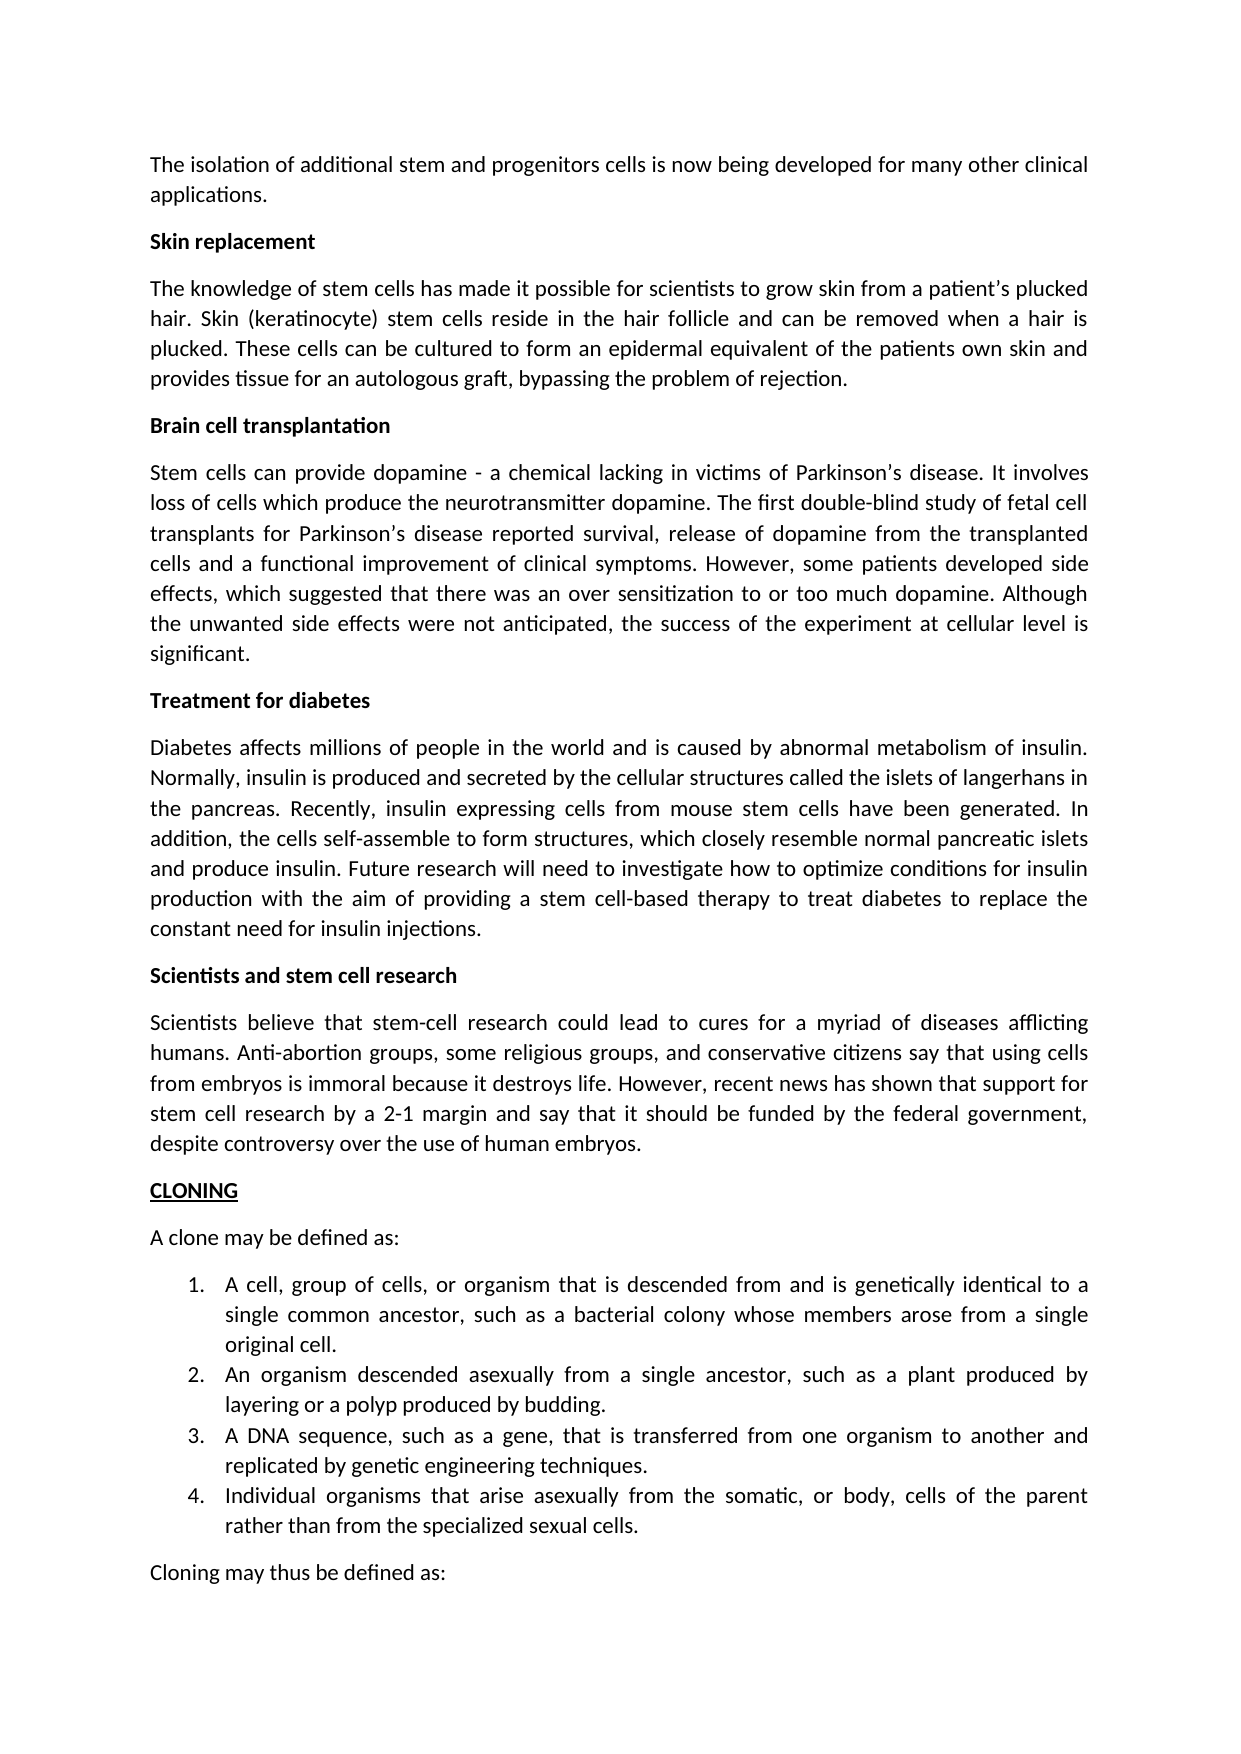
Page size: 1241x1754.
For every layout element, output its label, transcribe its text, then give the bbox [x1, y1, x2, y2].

text A clone may be defined as: [150, 1223, 1090, 1251]
text Diabetes affects millions of people in the world and is caused by abnormal metabolism of insulin. Normally, insulin is produced and secreted by the cellular structures called the islets of langerhans in the pancreas. Recently, insulin expressing cells from mouse stem cells have been generated. In addition, the cells self-assemble to form structures, which closely resemble normal pancreatic islets and produce insulin. Future research will need to investigate how to optimize conditions for insulin production with the aim of providing a stem cell-based therapy to treat diabetes to replace the constant need for insulin injections. [150, 733, 1090, 943]
text Scientists and stem cell research [150, 961, 1090, 989]
text Skin replacement [150, 227, 1090, 255]
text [150, 150, 1090, 208]
list A cell, group of cells, or organism that is descended from and is genetically identical to a single common ancestor, such as a bacterial colony whose members arose from a single original cell. [187, 1270, 1090, 1358]
text Stem cells can provide dopamine - a chemical lacking in victims of Parkinson’s disease. It involves loss of cells which produce the neurotransmitter dopamine. The first double-blind study of fetal cell transplants for Parkinson’s disease reported survival, release of dopamine from the transplanted cells and a functional improvement of clinical symptoms. However, some patients developed side effects, which suggested that there was an over sensitization to or too much dopamine. Although the unwanted side effects were not anticipated, the success of the experiment at cellular level is significant. [150, 458, 1090, 668]
text Scientists believe that stem-cell research could lead to cures for a myriad of diseases afflicting humans. Anti-abortion groups, some religious groups, and conservative citizens say that using cells from embryos is immoral because it destroys life. However, recent news has shown that support for stem cell research by a 2-1 margin and say that it should be funded by the federal government, despite controversy over the use of human embryos. [150, 1008, 1090, 1157]
text Brain cell transplantation [150, 411, 1090, 439]
text CLONING [150, 1176, 1090, 1204]
text Cloning may thus be defined as: [150, 1558, 1090, 1586]
list An organism descended asexually from a single ancestor, such as a plant produced by layering or a polyp produced by budding. [187, 1360, 1090, 1419]
list Individual organisms that arise asexually from the somatic, or body, cells of the parent rather than from the specialized sexual cells. [187, 1481, 1090, 1539]
text The knowledge of stem cells has made it possible for scientists to grow skin from a patient’s plucked hair. Skin (keratinocyte) stem cells reside in the hair follicle and can be removed when a hair is plucked. These cells can be cultured to form an epidermal equivalent of the patients own skin and provides tissue for an autologous graft, bypassing the problem of rejection. [150, 274, 1090, 393]
list A DNA sequence, such as a gene, that is transferred from one organism to another and replicated by genetic engineering techniques. [187, 1421, 1090, 1479]
text Treatment for diabetes [150, 686, 1090, 714]
